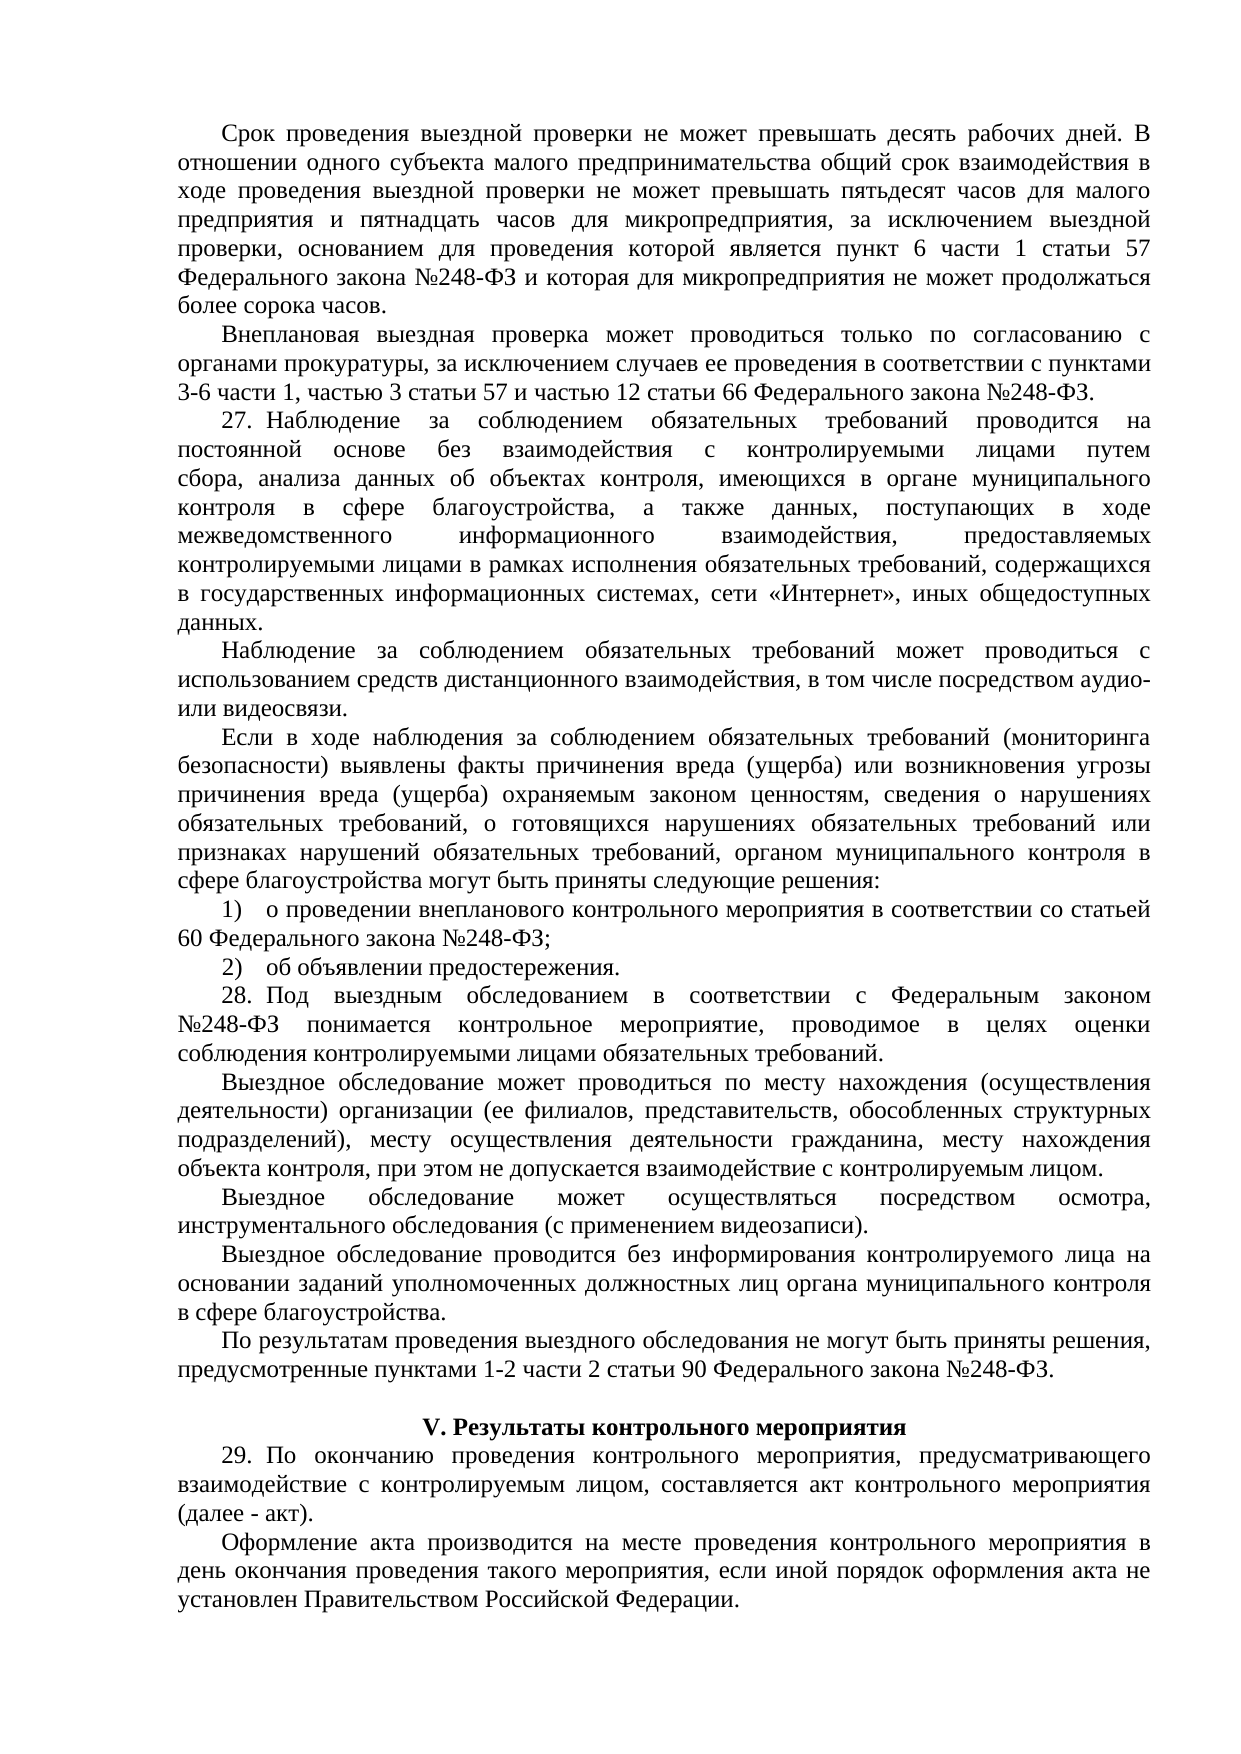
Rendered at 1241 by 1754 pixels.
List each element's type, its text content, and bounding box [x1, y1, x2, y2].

text По результатам проведения выездного обследования не могут быть приняты решения, предусмотренные пунктами 1-2 части 2 статьи 90 Федерального закона №248-ФЗ. [177, 1326, 1152, 1383]
text 29. По окончанию проведения контрольного мероприятия, предусматривающего взаимодействие с контролируемым лицом, составляется акт контрольного мероприятия (далее - акт). [177, 1441, 1152, 1527]
text Оформление акта производится на месте проведения контрольного мероприятия в день окончания проведения такого мероприятия, если иной порядок оформления акта не установлен Правительством Российской Федерации. [177, 1527, 1152, 1613]
text Срок проведения выездной проверки не может превышать десять рабочих дней. В отношении одного субъекта малого предпринимательства общий срок взаимодействия в ходе проведения выездной проверки не может превышать пятьдесят часов для малого предприятия и пятнадцать часов для микропредприятия, за исключением выездной проверки, основанием для проведения которой является пункт 6 части 1 статьи 57 Федерального закона №248-ФЗ и которая для микропредприятия не может продолжаться более сорока часов. [177, 118, 1152, 319]
text 28. Под выездным обследованием в соответствии с Федеральным законом №248-ФЗ понимается контрольное мероприятие, проводимое в целях оценки соблюдения контролируемыми лицами обязательных требований. [177, 981, 1152, 1067]
text Если в ходе наблюдения за соблюдением обязательных требований (мониторинга безопасности) выявлены факты причинения вреда (ущерба) или возникновения угрозы причинения вреда (ущерба) охраняемым законом ценностям, сведения о нарушениях обязательных требований, о готовящихся нарушениях обязательных требований или признаках нарушений обязательных требований, органом муниципального контроля в сфере благоустройства могут быть приняты следующие решения: [177, 722, 1152, 894]
text Выездное обследование проводится без информирования контролируемого лица на основании заданий уполномоченных должностных лиц органа муниципального контроля в сфере благоустройства. [177, 1239, 1152, 1326]
list об объявлении предостережения. [177, 952, 1152, 981]
text 27. Наблюдение за соблюдением обязательных требований проводится на постоянной основе без взаимодействия с контролируемыми лицами путем сбора, анализа данных об объектах контроля, имеющихся в органе муниципального контроля в сфере благоустройства, а также данных, поступающих в ходе межведомственного информационного взаимодействия, предоставляемых контролируемыми лицами в рамках исполнения обязательных требований, содержащихся в государственных информационных системах, сети «Интернет», иных общедоступных данных. [177, 406, 1152, 636]
text Выездное обследование может проводиться по месту нахождения (осуществления деятельности) организации (ее филиалов, представительств, обособленных структурных подразделений), месту осуществления деятельности гражданина, месту нахождения объекта контроля, при этом не допускается взаимодействие с контролируемым лицом. [177, 1067, 1152, 1182]
text Внеплановая выездная проверка может проводиться только по согласованию с органами прокуратуры, за исключением случаев ее проведения в соответствии с пунктами 3-6 части 1, частью 3 статьи 57 и частью 12 статьи 66 Федерального закона №248-ФЗ. [177, 319, 1152, 406]
text Выездное обследование может осуществляться посредством осмотра, инструментального обследования (с применением видеозаписи). [177, 1182, 1152, 1239]
list о проведении внепланового контрольного мероприятия в соответствии со статьей 60 Федерального закона №248-ФЗ; [177, 894, 1152, 952]
text V. Результаты контрольного мероприятия [177, 1412, 1152, 1441]
text Наблюдение за соблюдением обязательных требований может проводиться с использованием средств дистанционного взаимодействия, в том числе посредством аудио- или видеосвязи. [177, 636, 1152, 722]
